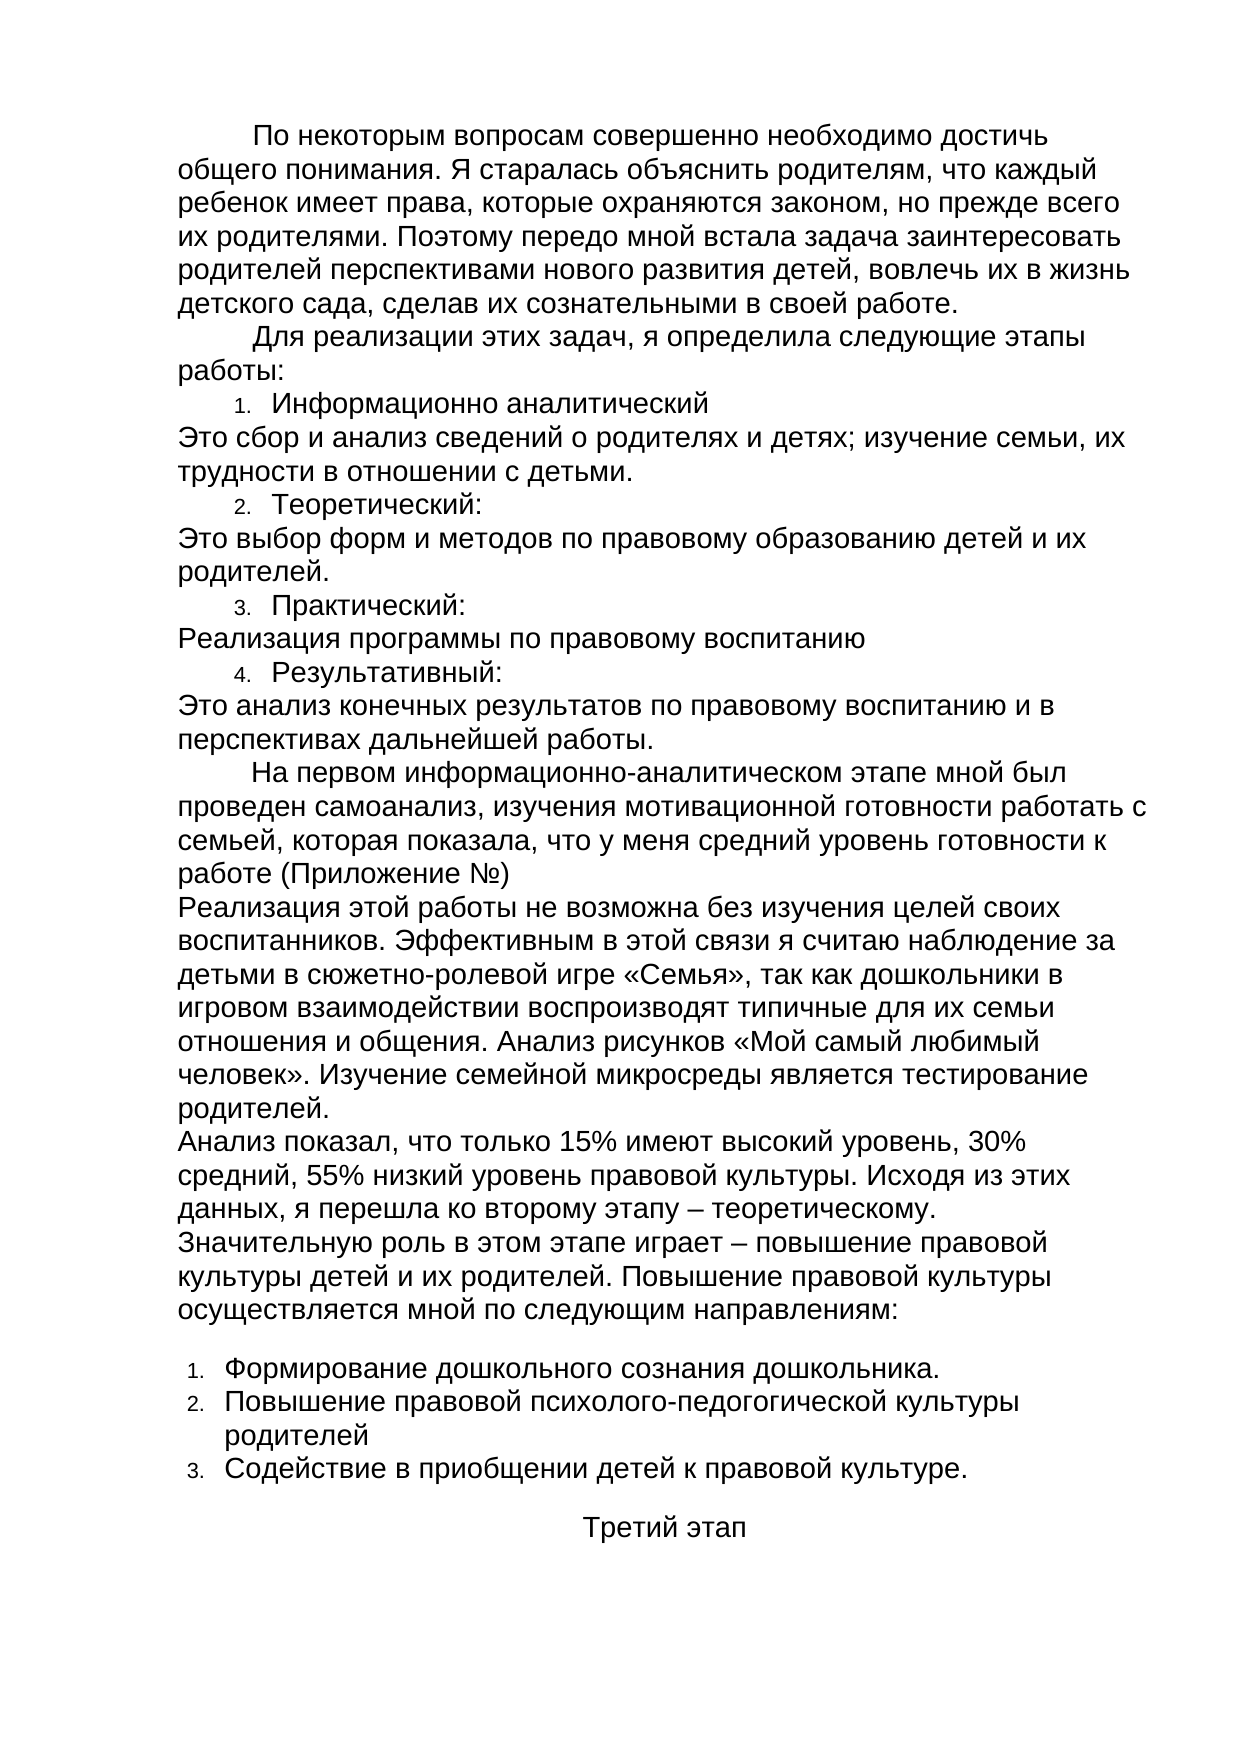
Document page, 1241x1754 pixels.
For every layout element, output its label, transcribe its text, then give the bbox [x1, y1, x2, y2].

text Реализация этой работы не возможна без изучения целей своих воспитанников. Эффективным в этой связи я считаю наблюдение за детьми в сюжетно-ролевой игре «Семья», так как дошкольники в игровом взаимодействии воспроизводят типичные для их семьи отношения и общения. Анализ рисунков «Мой самый любимый человек». Изучение семейной микросреды является тестирование родителей. [177, 889, 1152, 1124]
list Повышение правовой психолого-педогогической культуры родителей [187, 1384, 1152, 1451]
list Результативный: [233, 655, 1152, 688]
text Третий этап [177, 1510, 1152, 1544]
list Формирование дошкольного сознания дошкольника. [187, 1351, 1152, 1384]
text Это сбор и анализ сведений о родителях и детях; изучение семьи, их трудности в отношении с детьми. [177, 420, 1152, 487]
text Для реализации этих задач, я определила следующие этапы работы: [177, 319, 1152, 386]
text Это выбор форм и методов по правовому образованию детей и их родителей. [177, 521, 1152, 588]
text Реализация программы по правовому воспитанию [177, 621, 1152, 655]
text Анализ показал, что только 15% имеют высокий уровень, 30% средний, 55% низкий уровень правовой культуры. Исходя из этих данных, я перешла ко второму этапу – теоретическому. [177, 1124, 1152, 1225]
text Значительную роль в этом этапе играет – повышение правовой культуры детей и их родителей. Повышение правовой культуры осуществляется мной по следующим направлениям: [177, 1225, 1152, 1326]
text На первом информационно-аналитическом этапе мной был проведен самоанализ, изучения мотивационной готовности работать с семьей, которая показала, что у меня средний уровень готовности к работе (Приложение №) [177, 755, 1152, 889]
text По некоторым вопросам совершенно необходимо достичь общего понимания. Я старалась объяснить родителям, что каждый ребенок имеет права, которые охраняются законом, но прежде всего их родителями. Поэтому передо мной встала задача заинтересовать родителей перспективами нового развития детей, вовлечь их в жизнь детского сада, сделав их сознательными в своей работе. [177, 118, 1152, 319]
list Теоретический: [233, 487, 1152, 521]
text Это анализ конечных результатов по правовому воспитанию и в перспективах дальнейшей работы. [177, 688, 1152, 755]
list Содействие в приобщении детей к правовой культуре. [187, 1451, 1152, 1485]
list Практический: [233, 588, 1152, 621]
list Информационно аналитический [233, 386, 1152, 420]
